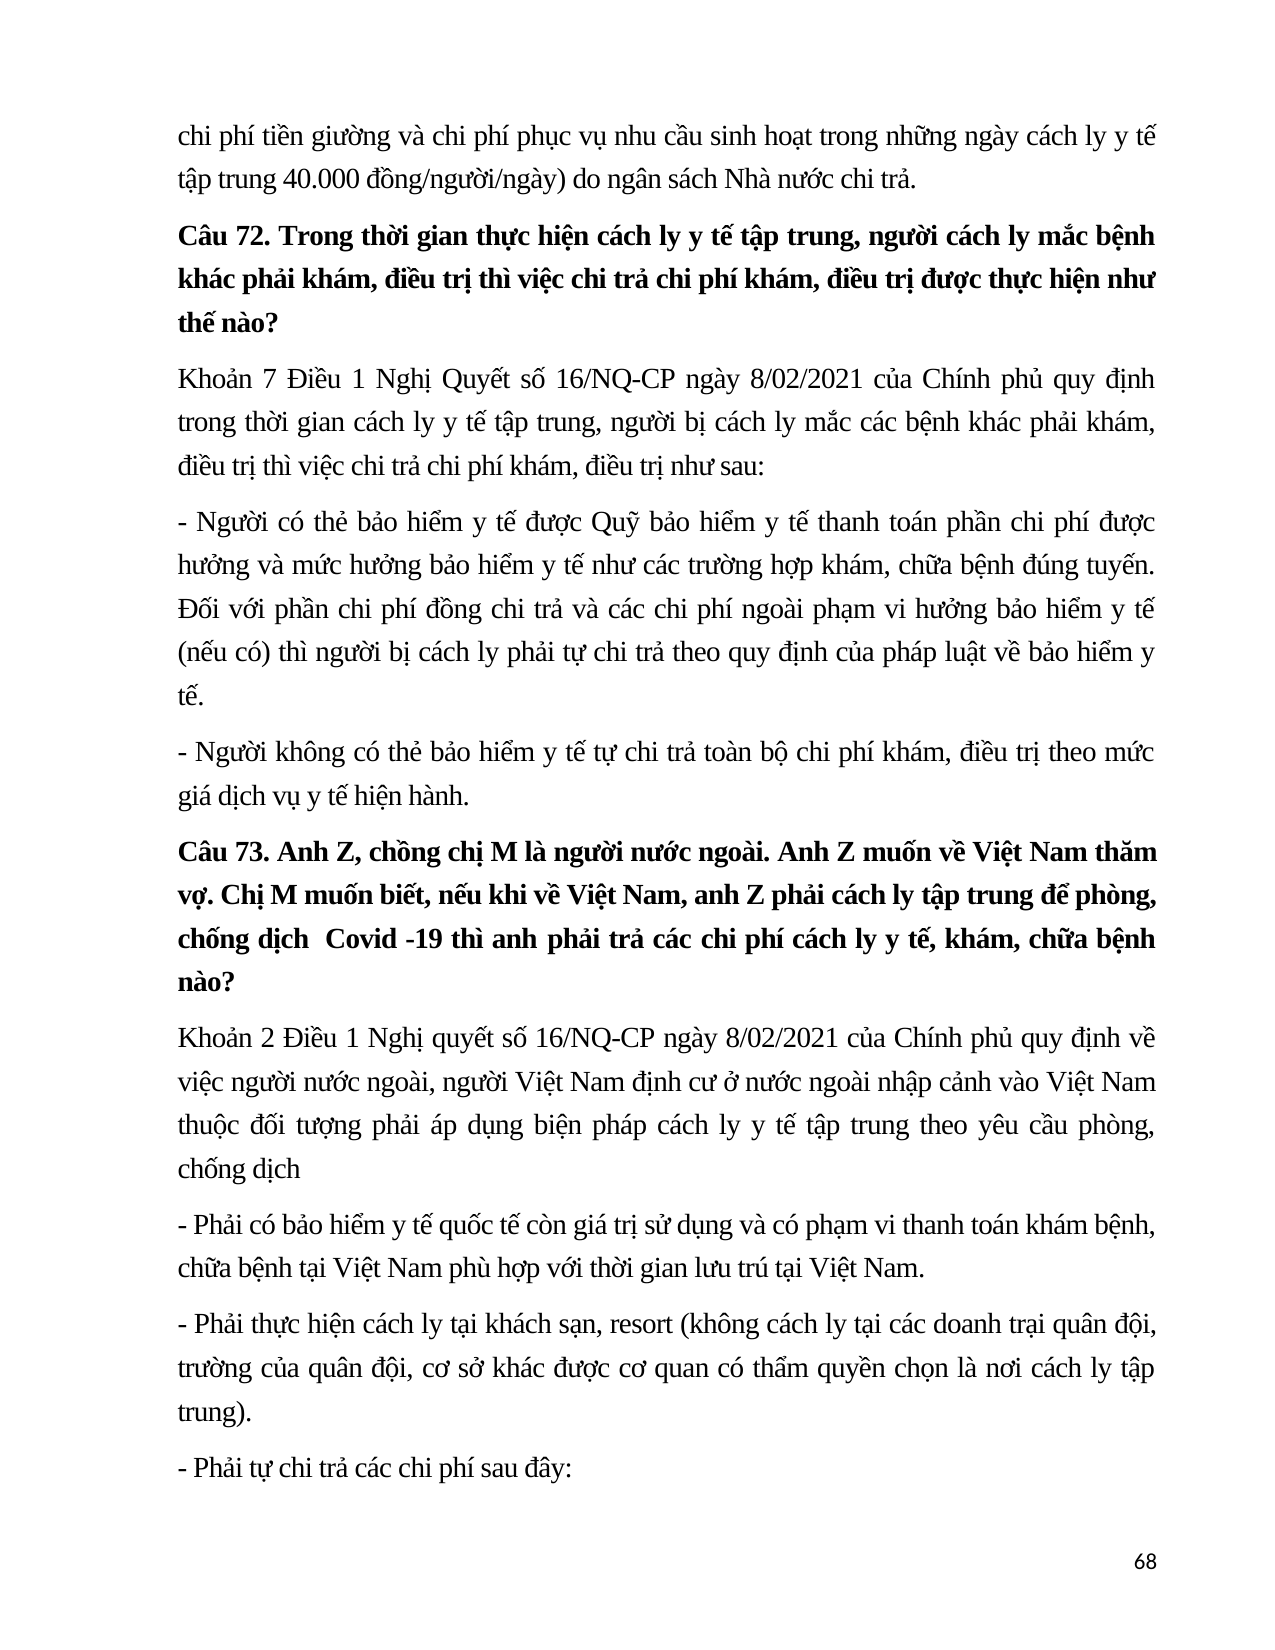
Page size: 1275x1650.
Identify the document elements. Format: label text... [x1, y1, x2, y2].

text Câu 72. Trong thời gian thực hiện cách ly y tế tập trung, người cách ly mắc bệnh khác phải khám, điều trị thì việc chi trả chi phí khám, điều trị được thực hiện như thế nào? [177, 218, 1157, 338]
text - Phải thực hiện cách ly tại khách sạn, resort (không cách ly tại các doanh trại quân đội, trường của quân đội, cơ sở khác được cơ quan có thẩm quyền chọn là nơi cách ly tập trung). [177, 1307, 1157, 1427]
text Câu 73. Anh Z, chồng chị M là người nước ngoài. Anh Z muốn về Việt Nam thăm vợ. Chị M muốn biết, nếu khi về Việt Nam, anh Z phải cách ly tập trung để phòng, chống dịch Covid -19 thì anh phải trả các chi phí cách ly y tế, khám, chữa bệnh nào? [177, 834, 1157, 998]
text - Phải có bảo hiểm y tế quốc tế còn giá trị sử dụng và có phạm vi thanh toán khám bệnh, chữa bệnh tại Việt Nam phù hợp với thời gian lưu trú tại Việt Nam. [177, 1207, 1157, 1284]
text - Người không có thẻ bảo hiểm y tế tự chi trả toàn bộ chi phí khám, điều trị theo mức giá dịch vụ y tế hiện hành. [177, 734, 1157, 811]
text Khoản 2 Điều 1 Nghị quyết số 16/NQ-CP ngày 8/02/2021 của Chính phủ quy định về việc người nước ngoài, người Việt Nam định cư ở nước ngoài nhập cảnh vào Việt Nam thuộc đối tượng phải áp dụng biện pháp cách ly y tế tập trung theo yêu cầu phòng, chống dịch [177, 1020, 1157, 1184]
text - Phải tự chi trả các chi phí sau đây: [177, 1450, 1157, 1483]
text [177, 118, 1157, 195]
text Khoản 7 Điều 1 Nghị Quyết số 16/NQ-CP ngày 8/02/2021 của Chính phủ quy định trong thời gian cách ly y tế tập trung, người bị cách ly mắc các bệnh khác phải khám, điều trị thì việc chi trả chi phí khám, điều trị như sau: [177, 361, 1157, 481]
text - Người có thẻ bảo hiểm y tế được Quỹ bảo hiểm y tế thanh toán phần chi phí được hưởng và mức hưởng bảo hiểm y tế như các trường hợp khám, chữa bệnh đúng tuyến. Đối với phần chi phí đồng chi trả và các chi phí ngoài phạm vi hưởng bảo hiểm y tế (nếu có) thì người bị cách ly phải tự chi trả theo quy định của pháp luật về bảo hiểm y tế. [177, 504, 1157, 712]
